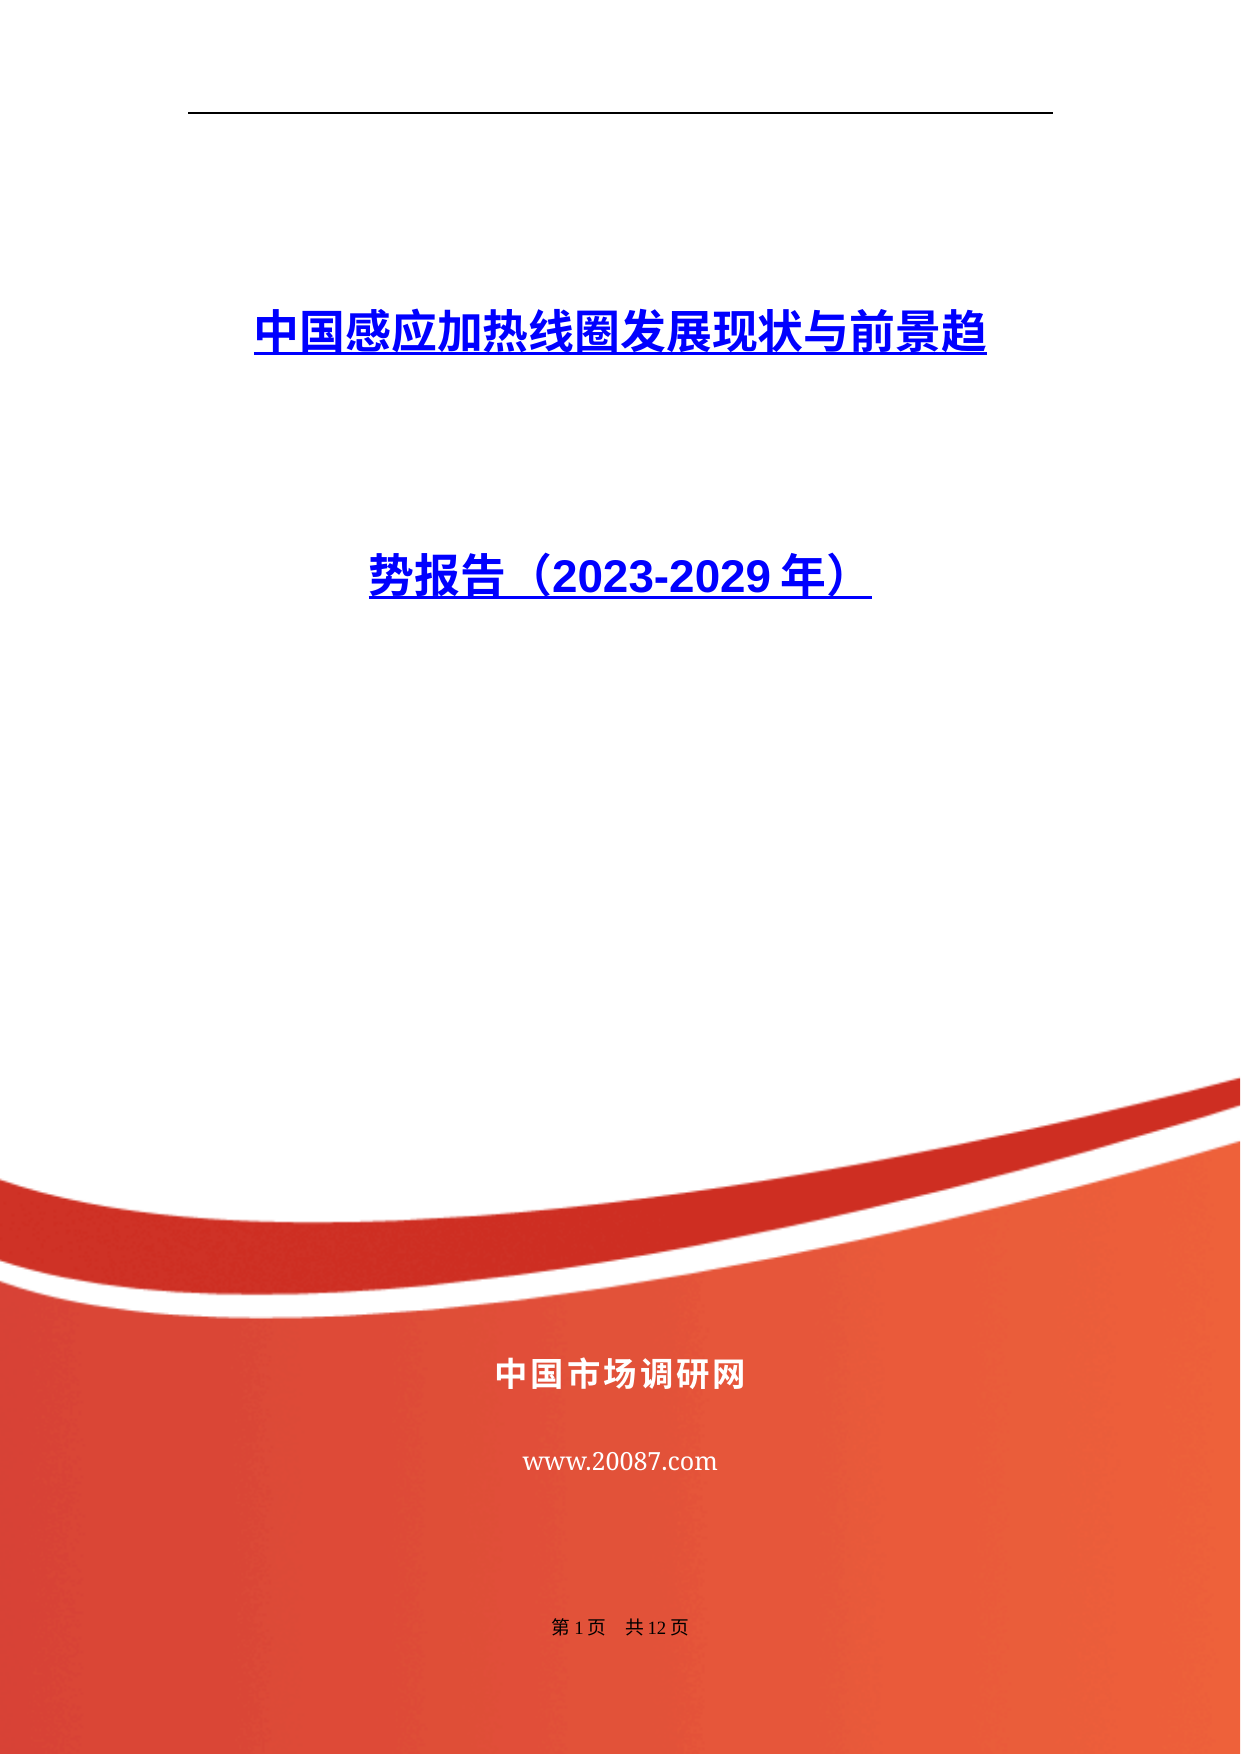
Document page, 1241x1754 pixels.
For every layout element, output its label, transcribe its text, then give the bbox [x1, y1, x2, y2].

picture [0, 1006, 1241, 1754]
subtitle 中国市场调研网 [187, 1339, 1053, 1404]
table_header 中国感应加热线圈发展现状与前景趋势报告（2023-2029年） [188, 207, 1053, 773]
text www.20087.com [187, 1428, 1053, 1493]
